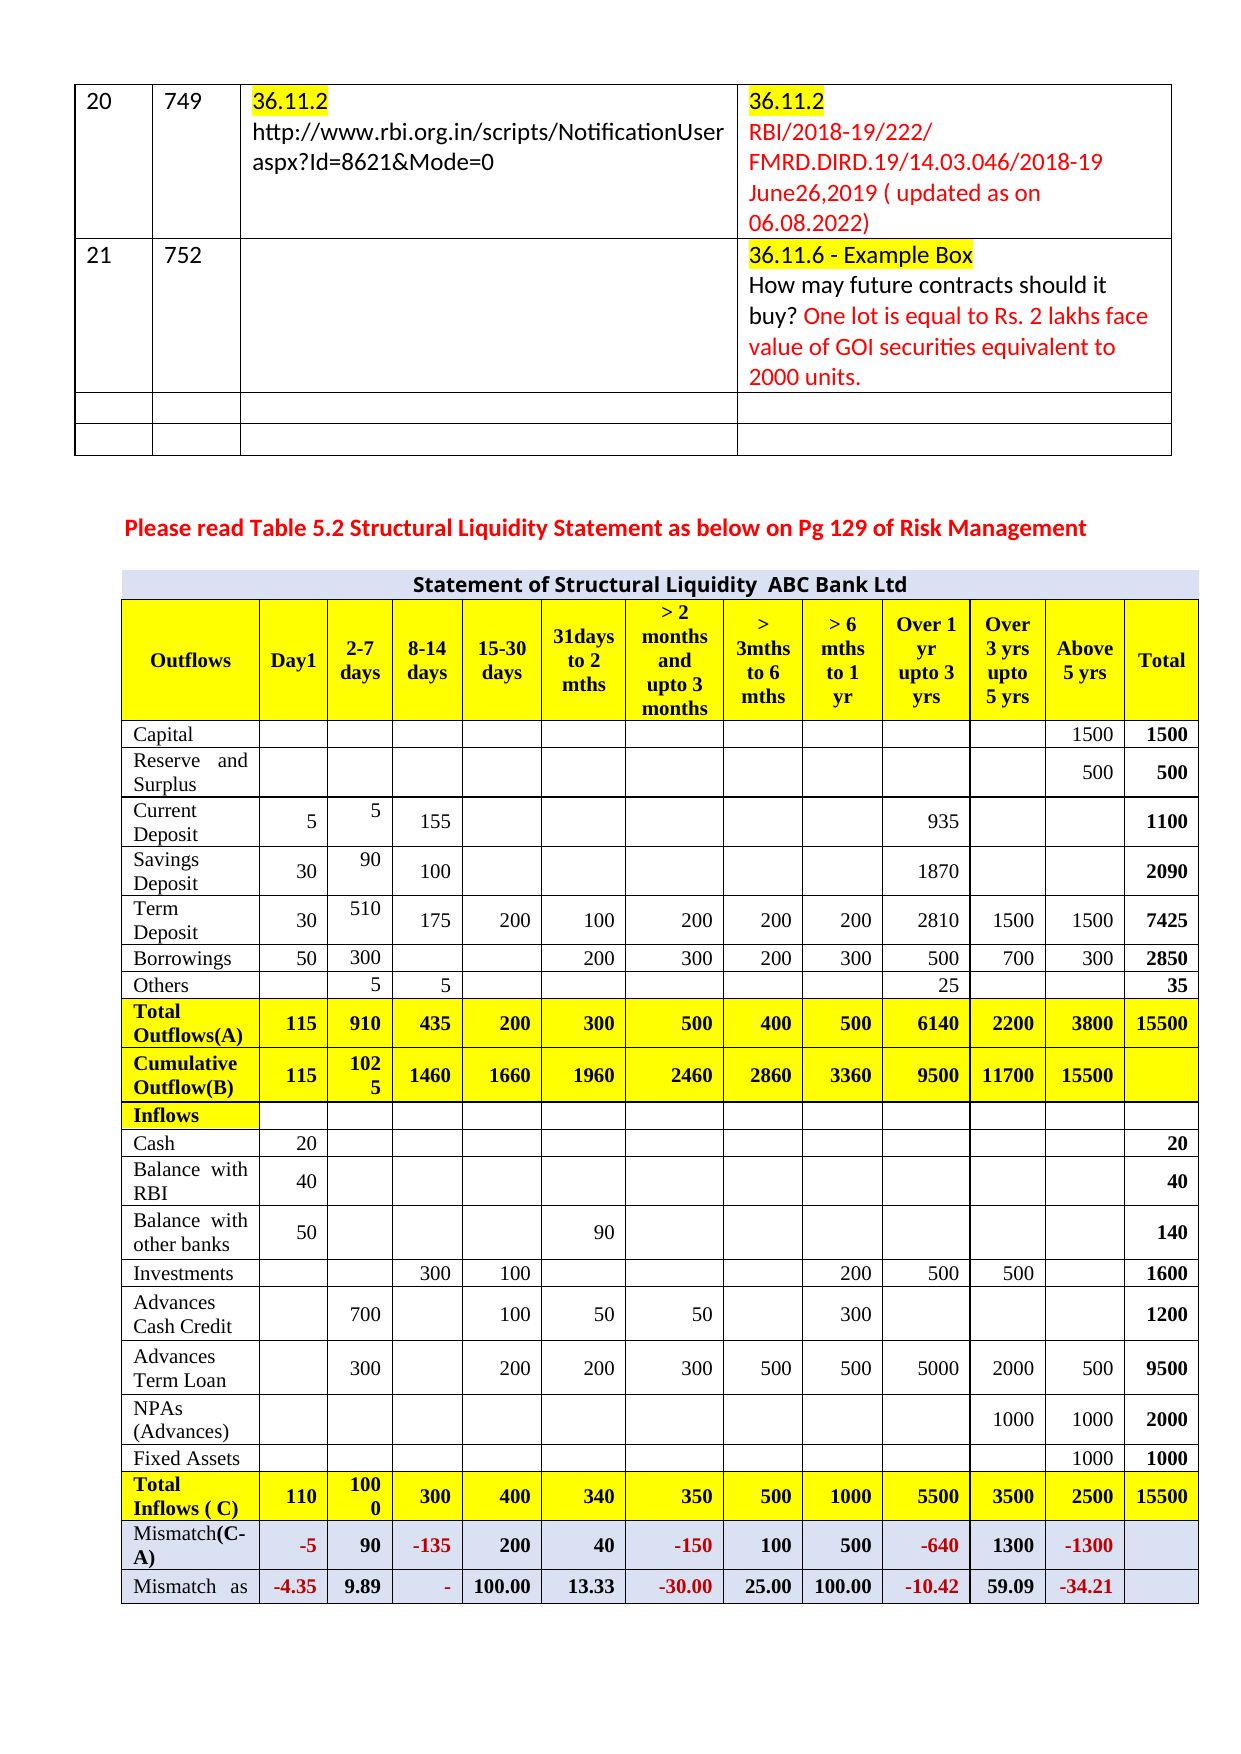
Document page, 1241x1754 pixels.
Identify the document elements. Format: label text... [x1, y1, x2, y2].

table_cell Term Deposit [122, 896, 259, 944]
table_cell 300 [1046, 945, 1124, 971]
table_cell [626, 748, 723, 796]
table_cell [260, 1260, 327, 1286]
table_cell 500 [724, 1341, 802, 1394]
table_cell [463, 1206, 541, 1259]
table_cell [328, 1206, 392, 1259]
table_cell [393, 1206, 462, 1259]
table_cell 100 [463, 1287, 541, 1340]
table_cell 90 [542, 1206, 625, 1259]
table_cell 30 [260, 847, 327, 895]
table_cell [626, 972, 723, 998]
table_cell [626, 1157, 723, 1205]
table_cell 200 [626, 896, 723, 944]
table_cell 300 [393, 1472, 462, 1520]
table_cell 300 [393, 1260, 462, 1286]
table_cell 1025 [328, 1048, 392, 1101]
table_cell [803, 1130, 882, 1156]
table_cell 1000 [1125, 1445, 1198, 1471]
table_cell 1600 [1125, 1260, 1198, 1286]
table_cell [724, 972, 802, 998]
table_cell 100.00 [463, 1570, 541, 1603]
table_cell [153, 424, 240, 455]
table_cell 3360 [803, 1048, 882, 1101]
table_cell [1046, 1260, 1124, 1286]
table_cell 200 [463, 896, 541, 944]
table_cell 40 [260, 1157, 327, 1205]
table_cell NPAs (Advances) [122, 1395, 259, 1443]
table_cell Fixed Assets [122, 1445, 259, 1471]
table_cell 300 [803, 945, 882, 971]
table_cell 21 [76, 239, 152, 392]
table_cell Cumulative Outflow(B) [122, 1048, 259, 1101]
table_cell [76, 393, 152, 423]
table_cell [542, 1445, 625, 1471]
table_cell 1500 [1046, 721, 1124, 747]
table_cell 59.09 [971, 1570, 1045, 1603]
table_cell 100 [724, 1521, 802, 1569]
table_cell 100 [463, 1260, 541, 1286]
table_cell [241, 393, 737, 423]
table_cell [1046, 1103, 1124, 1128]
table_cell [393, 1341, 462, 1394]
table_cell [626, 1395, 723, 1443]
table_cell 500 [1046, 748, 1124, 796]
table_cell [260, 721, 327, 747]
table_cell 300 [626, 945, 723, 971]
table_cell [724, 1260, 802, 1286]
table_cell [1046, 1130, 1124, 1156]
table_cell [883, 1206, 969, 1259]
table_cell [724, 1103, 802, 1128]
table_cell [393, 1287, 462, 1340]
table_cell Savings Deposit [122, 847, 259, 895]
table_cell 25.00 [724, 1570, 802, 1603]
table_cell [883, 1130, 969, 1156]
table_cell [542, 1395, 625, 1443]
table_cell Above 5 yrs [1046, 600, 1124, 720]
table_cell 350 [626, 1472, 723, 1520]
table_cell 2500 [1046, 1472, 1124, 1520]
table_cell 1000 [1046, 1395, 1124, 1443]
table_cell 5 [260, 798, 327, 846]
table_cell [626, 847, 723, 895]
table_cell [1046, 1157, 1124, 1205]
table_cell [1046, 1287, 1124, 1340]
table_cell [738, 393, 1171, 423]
table_cell Over 3 yrs upto 5 yrs [971, 600, 1045, 720]
table_cell [260, 972, 327, 998]
table_cell [626, 798, 723, 846]
table_cell Day1 [260, 600, 327, 720]
table_cell [724, 748, 802, 796]
table_cell > 3mths to 6 mths [724, 600, 802, 720]
table_cell Advances Term Loan [122, 1341, 259, 1394]
table_cell [724, 1206, 802, 1259]
table_cell 35 [1125, 972, 1198, 998]
table_cell [328, 1103, 392, 1128]
table_cell 155 [393, 798, 462, 846]
table_cell 752 [153, 239, 240, 392]
table_cell Total [1125, 600, 1198, 720]
table_cell [971, 798, 1045, 846]
table_cell 1460 [393, 1048, 462, 1101]
table_cell 50 [260, 1206, 327, 1259]
table_cell 50 [626, 1287, 723, 1340]
table_cell 910 [328, 999, 392, 1047]
table_cell [542, 721, 625, 747]
table_cell [463, 972, 541, 998]
table_cell 1960 [542, 1048, 625, 1101]
table_cell 7425 [1125, 896, 1198, 944]
table_cell 9.89 [328, 1570, 392, 1603]
table_cell 935 [883, 798, 969, 846]
table_cell 115 [260, 1048, 327, 1101]
table_cell [724, 847, 802, 895]
table_cell [463, 1445, 541, 1471]
table_cell [1046, 847, 1124, 895]
table_cell 200 [803, 896, 882, 944]
table_cell > 2 months and upto 3 months [626, 600, 723, 720]
table_cell 500 [803, 1521, 882, 1569]
table_cell [724, 1445, 802, 1471]
table_cell Reserve and Surplus [122, 748, 259, 796]
table_cell [241, 239, 737, 392]
table_cell [393, 1395, 462, 1443]
table_cell 15500 [1046, 1048, 1124, 1101]
table_cell 100 [393, 847, 462, 895]
table_cell 200 [542, 1341, 625, 1394]
table_cell 200 [724, 945, 802, 971]
table_cell 40 [1125, 1157, 1198, 1205]
table_cell 200 [463, 999, 541, 1047]
table_cell 5500 [883, 1472, 969, 1520]
table_cell [393, 1130, 462, 1156]
table_cell [463, 798, 541, 846]
table_cell [328, 1395, 392, 1443]
table_cell 500 [971, 1260, 1045, 1286]
table_cell Current Deposit [122, 798, 259, 846]
table_cell [542, 972, 625, 998]
table_cell [1046, 972, 1124, 998]
table_cell Mismatch(C-A) [122, 1521, 259, 1569]
table_cell 36.11.6 - Example Box How may future contracts should it buy? One lot is equal to Rs. 2 lakhs face value of GOI securities equivalent to 2000 units. [738, 239, 1171, 392]
table_cell [803, 1445, 882, 1471]
table_cell [883, 1287, 969, 1340]
table_cell [241, 424, 737, 455]
table_cell -150 [626, 1521, 723, 1569]
table_cell [724, 1157, 802, 1205]
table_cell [122, 1570, 259, 1603]
table_cell 20 [76, 85, 152, 238]
table_cell -135 [393, 1521, 462, 1569]
table_cell [260, 748, 327, 796]
table_cell [803, 1206, 882, 1259]
table_cell 15500 [1125, 999, 1198, 1047]
table_cell [463, 847, 541, 895]
table_cell 340 [542, 1472, 625, 1520]
table_cell 500 [1046, 1341, 1124, 1394]
table_cell 36.11.2 http://www.rbi.org.in/scripts/NotificationUser aspx?Id=8621&Mode=0 [241, 85, 737, 238]
table_cell 6140 [883, 999, 969, 1047]
table_cell [1046, 798, 1124, 846]
table_cell [260, 1103, 327, 1128]
table_cell [803, 972, 882, 998]
table_cell [1125, 1103, 1198, 1128]
table_cell [883, 1103, 969, 1128]
table_cell 1870 [883, 847, 969, 895]
table_cell 15500 [1125, 1472, 1198, 1520]
table_cell 50 [542, 1287, 625, 1340]
table_cell 1000 [328, 1472, 392, 1520]
table_cell Capital [122, 721, 259, 747]
table_cell [883, 748, 969, 796]
table_cell [260, 1341, 327, 1394]
table_cell 8-14 days [393, 600, 462, 720]
table_cell 1200 [1125, 1287, 1198, 1340]
table_cell [76, 424, 152, 455]
table_cell 500 [883, 945, 969, 971]
table_header Statement of Structural Liquidity ABC Bank Ltd [122, 570, 1199, 599]
table_cell [542, 1157, 625, 1205]
table_cell [260, 1395, 327, 1443]
table_cell 40 [542, 1521, 625, 1569]
table_cell 1300 [971, 1521, 1045, 1569]
table_cell -640 [883, 1521, 969, 1569]
table_cell [463, 1103, 541, 1128]
table_cell 36.11.2 RBI/2018-19/222/FMRD.DIRD.19/14.03.046/2018-19 June26,2019 ( updated as on 06.08.2022) [738, 85, 1171, 238]
table_cell 200 [803, 1260, 882, 1286]
table_cell 9500 [1125, 1341, 1198, 1394]
table_cell 5 [393, 972, 462, 998]
table_cell 5000 [883, 1341, 969, 1394]
table_cell 2200 [971, 999, 1045, 1047]
table_cell 5 [328, 972, 392, 998]
table_cell [883, 721, 969, 747]
table_cell [971, 1157, 1045, 1205]
table_cell 200 [463, 1521, 541, 1569]
table_cell -31.03 [393, 1570, 462, 1603]
table_cell [971, 1206, 1045, 1259]
table_cell [463, 945, 541, 971]
table_cell 3500 [971, 1472, 1045, 1520]
table_cell 2-7 days [328, 600, 392, 720]
table_cell [260, 1287, 327, 1340]
table_cell [803, 1103, 882, 1128]
table_cell [971, 847, 1045, 895]
table_cell 300 [803, 1287, 882, 1340]
table_cell 435 [393, 999, 462, 1047]
table_cell [724, 798, 802, 846]
table_cell [971, 972, 1045, 998]
table_cell 2000 [1125, 1395, 1198, 1443]
table_cell [328, 1445, 392, 1471]
table_cell [803, 1157, 882, 1205]
table_cell 200 [542, 945, 625, 971]
table_cell [153, 393, 240, 423]
table_cell [393, 1103, 462, 1128]
table_cell 500 [724, 1472, 802, 1520]
table_cell [393, 1445, 462, 1471]
text Please read Table 5.2 Structural Liquidity Statement as below on Pg 129 of Risk Management [122, 512, 1090, 542]
table_cell [971, 721, 1045, 747]
table_cell 11700 [971, 1048, 1045, 1101]
table_cell [883, 1395, 969, 1443]
table_cell Others [122, 972, 259, 998]
table_cell 90 [328, 847, 392, 895]
table_cell 20 [260, 1130, 327, 1156]
table_cell 500 [883, 1260, 969, 1286]
table_cell -30.00 [626, 1570, 723, 1603]
table_cell [542, 1260, 625, 1286]
table_cell [803, 721, 882, 747]
table_cell 300 [542, 999, 625, 1047]
table_cell Over 1 yr upto 3 yrs [883, 600, 969, 720]
table_cell [328, 1157, 392, 1205]
table_cell [626, 1260, 723, 1286]
table_cell 1500 [971, 896, 1045, 944]
table_cell 115 [260, 999, 327, 1047]
table_cell 2460 [626, 1048, 723, 1101]
table_cell [971, 1445, 1045, 1471]
table_cell 13.33 [542, 1570, 625, 1603]
table_cell Inflows [122, 1103, 259, 1128]
table_cell Outflows [122, 600, 259, 720]
table_cell [626, 1206, 723, 1259]
table_cell 1660 [463, 1048, 541, 1101]
table_cell [724, 1287, 802, 1340]
table_cell [463, 1130, 541, 1156]
table_cell [542, 1103, 625, 1128]
table_cell [393, 721, 462, 747]
table_cell [626, 1130, 723, 1156]
table_cell Cash [122, 1130, 259, 1156]
table_cell Total Outflows(A) [122, 999, 259, 1047]
table_cell [328, 721, 392, 747]
table_cell [883, 1445, 969, 1471]
table_cell Advances Cash Credit [122, 1287, 259, 1340]
table_cell [1046, 1206, 1124, 1259]
table_cell -1300 [1046, 1521, 1124, 1569]
table_cell Borrowings [122, 945, 259, 971]
table_cell [626, 1103, 723, 1128]
table_cell [328, 1260, 392, 1286]
table_cell -5 [260, 1521, 327, 1569]
table_cell [1125, 1521, 1198, 1569]
table_cell 700 [328, 1287, 392, 1340]
table_cell 500 [803, 999, 882, 1047]
table_cell [393, 748, 462, 796]
table_cell 1500 [1125, 721, 1198, 747]
table_cell [328, 1130, 392, 1156]
table_cell 20 [1125, 1130, 1198, 1156]
table_cell [803, 847, 882, 895]
table_cell [626, 721, 723, 747]
table_cell 5 [328, 798, 392, 846]
table_cell [724, 721, 802, 747]
table_cell [463, 721, 541, 747]
table_cell 2090 [1125, 847, 1198, 895]
table_cell 3800 [1046, 999, 1124, 1047]
table_cell [738, 424, 1171, 455]
table_cell [1125, 1570, 1198, 1603]
table_cell 50 [260, 945, 327, 971]
table_cell [260, 1445, 327, 1471]
table_cell [1125, 1048, 1198, 1101]
table_cell 90 [328, 1521, 392, 1569]
table_cell 100.00 [803, 1570, 882, 1603]
table_cell [463, 748, 541, 796]
table_cell [724, 1395, 802, 1443]
table_cell Balance with other banks [122, 1206, 259, 1259]
table_cell 2810 [883, 896, 969, 944]
table_cell [971, 1130, 1045, 1156]
table_cell 300 [626, 1341, 723, 1394]
table_cell 25 [883, 972, 969, 998]
table_cell 2000 [971, 1341, 1045, 1394]
table_cell 2860 [724, 1048, 802, 1101]
table_cell 1000 [1046, 1445, 1124, 1471]
table_cell 400 [724, 999, 802, 1047]
table_cell 1000 [971, 1395, 1045, 1443]
table_cell [542, 748, 625, 796]
table_cell [463, 1157, 541, 1205]
table_cell Balance with RBI [122, 1157, 259, 1205]
table_cell Investments [122, 1260, 259, 1286]
table_cell 400 [463, 1472, 541, 1520]
table_cell 510 [328, 896, 392, 944]
table_cell [393, 945, 462, 971]
table_cell -4.35 [260, 1570, 327, 1603]
table_cell -10.42 [883, 1570, 969, 1603]
table_cell [883, 1157, 969, 1205]
table_cell [542, 1130, 625, 1156]
table_cell [542, 847, 625, 895]
table_cell 749 [153, 85, 240, 238]
table_cell [626, 1445, 723, 1471]
table_cell Total Inflows ( C) [122, 1472, 259, 1520]
table_cell [971, 1287, 1045, 1340]
table_cell [803, 748, 882, 796]
table_cell 500 [626, 999, 723, 1047]
table_cell 700 [971, 945, 1045, 971]
table_cell [803, 798, 882, 846]
table_cell 31days to 2 mths [542, 600, 625, 720]
table_cell 500 [803, 1341, 882, 1394]
table_cell [393, 1157, 462, 1205]
table_cell [542, 798, 625, 846]
table_cell 200 [724, 896, 802, 944]
table_cell 15-30 days [463, 600, 541, 720]
table_cell 100 [542, 896, 625, 944]
table_cell 500 [1125, 748, 1198, 796]
table_cell 175 [393, 896, 462, 944]
table_cell [724, 1130, 802, 1156]
table_cell [463, 1395, 541, 1443]
table_cell [328, 748, 392, 796]
table_cell -34.21 [1046, 1570, 1124, 1603]
table_cell 200 [463, 1341, 541, 1394]
table_cell 9500 [883, 1048, 969, 1101]
table_cell [803, 1395, 882, 1443]
table_cell > 6 mths to 1 yr [803, 600, 882, 720]
table_cell 30 [260, 896, 327, 944]
table_cell 140 [1125, 1206, 1198, 1259]
table_cell 300 [328, 1341, 392, 1394]
table_cell 300 [328, 945, 392, 971]
table_cell 110 [260, 1472, 327, 1520]
table_cell 1100 [1125, 798, 1198, 846]
table_cell 1000 [803, 1472, 882, 1520]
table_cell [971, 1103, 1045, 1128]
table_cell 2850 [1125, 945, 1198, 971]
table_cell 1500 [1046, 896, 1124, 944]
table_cell [971, 748, 1045, 796]
